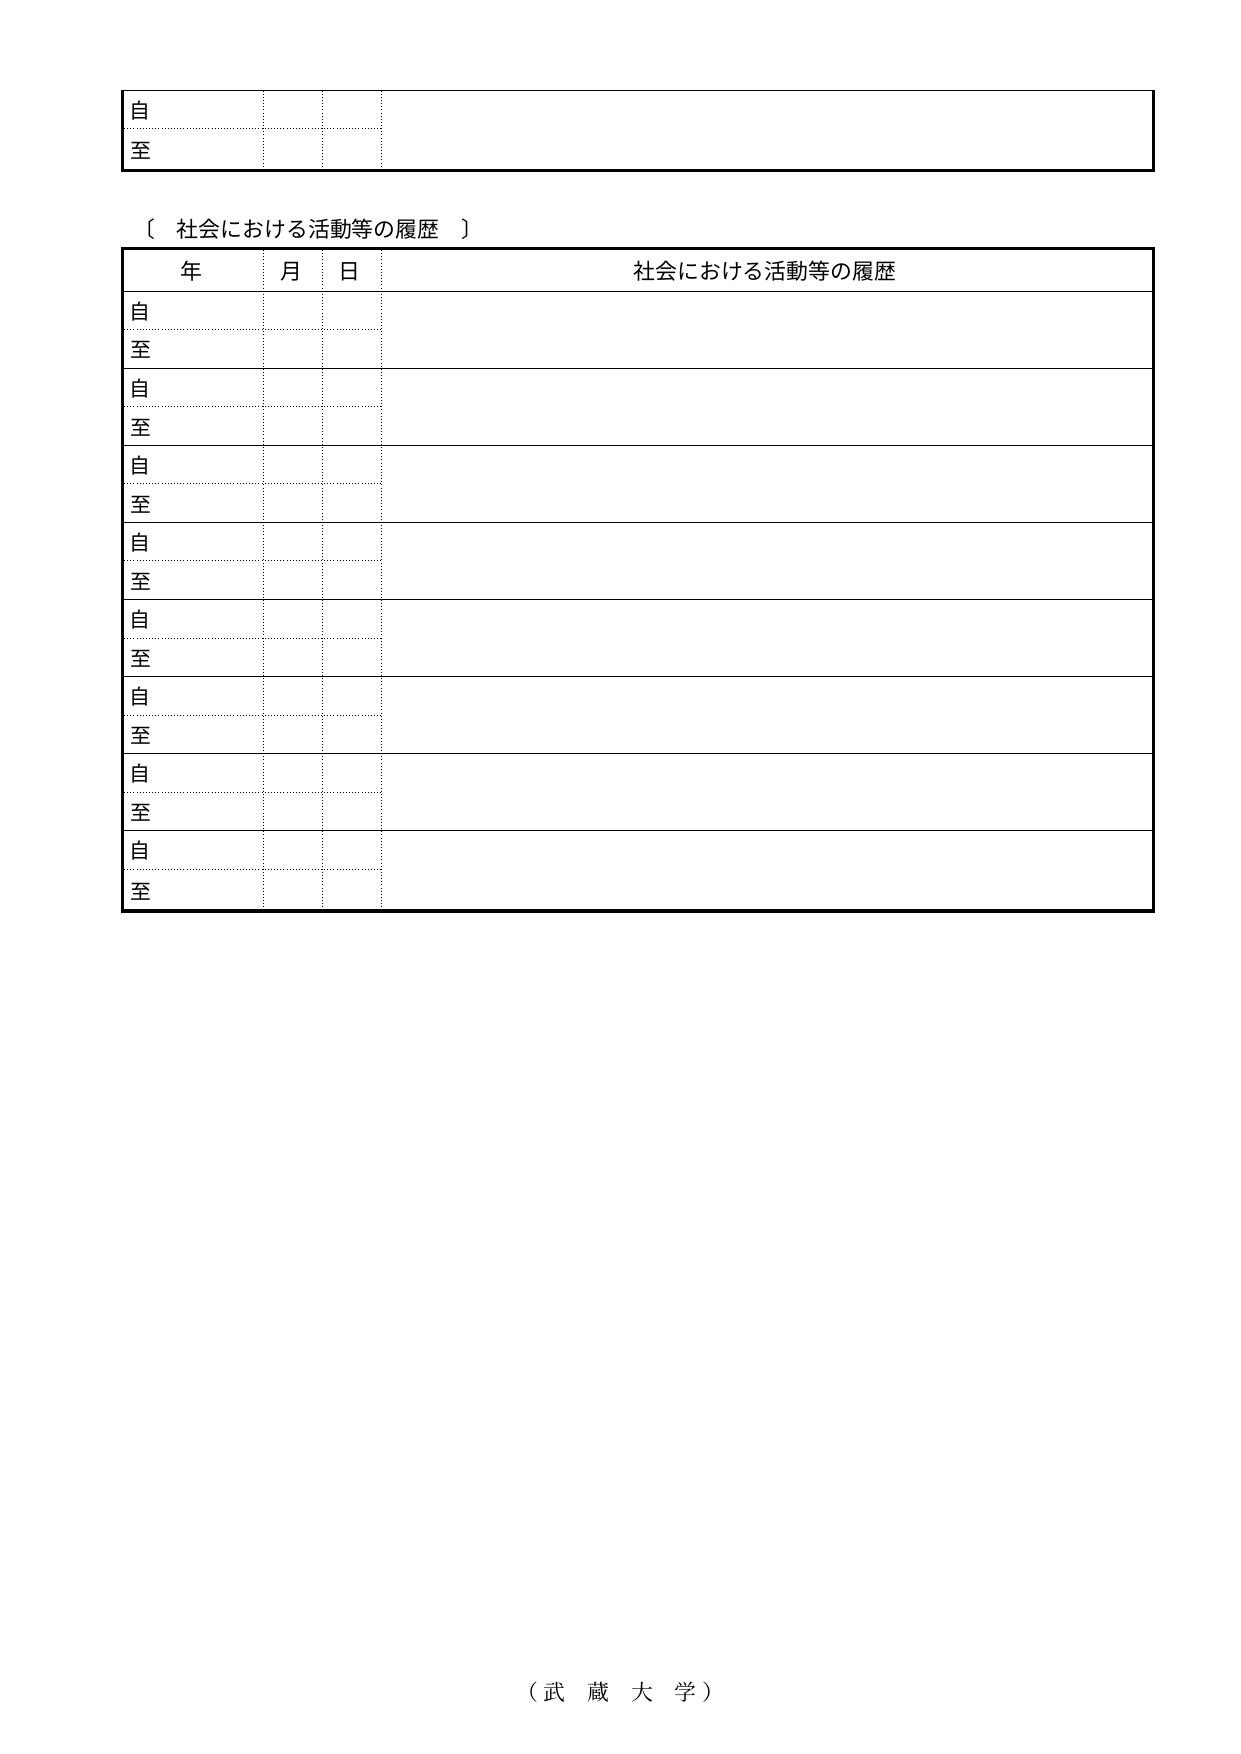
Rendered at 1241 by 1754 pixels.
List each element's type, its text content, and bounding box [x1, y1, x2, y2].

table_cell [322, 483, 382, 522]
table_cell [382, 754, 1152, 830]
table_cell [322, 523, 382, 560]
table_cell 至 [124, 560, 263, 599]
table_cell 自 [124, 600, 263, 637]
text 〔 社会における活動等の履歴 〕 [133, 209, 1152, 247]
table_cell [322, 329, 382, 368]
table_cell [263, 329, 322, 368]
table_cell 至 [124, 406, 263, 445]
table_cell 自 [124, 754, 263, 792]
table_cell [382, 369, 1152, 445]
table_cell [263, 677, 322, 714]
table_header 年 [124, 250, 263, 291]
table_cell [263, 715, 322, 753]
table_cell 至 [124, 128, 263, 169]
table_cell 至 [124, 869, 263, 909]
table_cell [322, 677, 382, 714]
table_cell 至 [124, 638, 263, 676]
table_cell [263, 792, 322, 830]
table_cell [322, 715, 382, 753]
table_cell [382, 831, 1152, 909]
table_cell [322, 406, 382, 445]
table_cell [322, 638, 382, 676]
table_cell [382, 446, 1152, 522]
table_cell [263, 369, 322, 406]
table_cell 自 [124, 369, 263, 406]
table_cell [263, 754, 322, 792]
table_cell [382, 523, 1152, 599]
table_cell [382, 91, 1152, 169]
table_cell [263, 406, 322, 445]
table_cell [263, 446, 322, 483]
table_cell 至 [124, 715, 263, 753]
table_cell [263, 600, 322, 637]
table_cell [322, 869, 382, 909]
table_cell [263, 560, 322, 599]
table_cell [322, 128, 382, 169]
table_cell [382, 292, 1152, 368]
table_cell [263, 831, 322, 869]
table_header 社会における活動等の履歴 [382, 250, 1152, 291]
table_cell [322, 446, 382, 483]
table_cell [263, 869, 322, 909]
table_cell [382, 677, 1152, 753]
table_header 日 [322, 250, 382, 291]
table_header 月 [263, 250, 322, 291]
table_cell 自 [124, 677, 263, 714]
table_cell 自 [124, 91, 263, 128]
table_cell [322, 292, 382, 329]
table_cell [322, 369, 382, 406]
table_cell [322, 792, 382, 830]
table_cell 自 [124, 831, 263, 869]
table_cell [322, 831, 382, 869]
table_cell 至 [124, 483, 263, 522]
table_cell [322, 91, 382, 128]
table_cell [263, 128, 322, 169]
table_cell 至 [124, 329, 263, 368]
table_cell [263, 292, 322, 329]
table_cell [322, 600, 382, 637]
table_cell [322, 560, 382, 599]
table_cell [382, 600, 1152, 676]
table_cell 自 [124, 523, 263, 560]
table_cell [263, 483, 322, 522]
table_cell [322, 754, 382, 792]
table_cell [263, 91, 322, 128]
table_cell 自 [124, 446, 263, 483]
table_cell 至 [124, 792, 263, 830]
table_cell [263, 523, 322, 560]
table_cell [263, 638, 322, 676]
table_cell 自 [124, 292, 263, 329]
